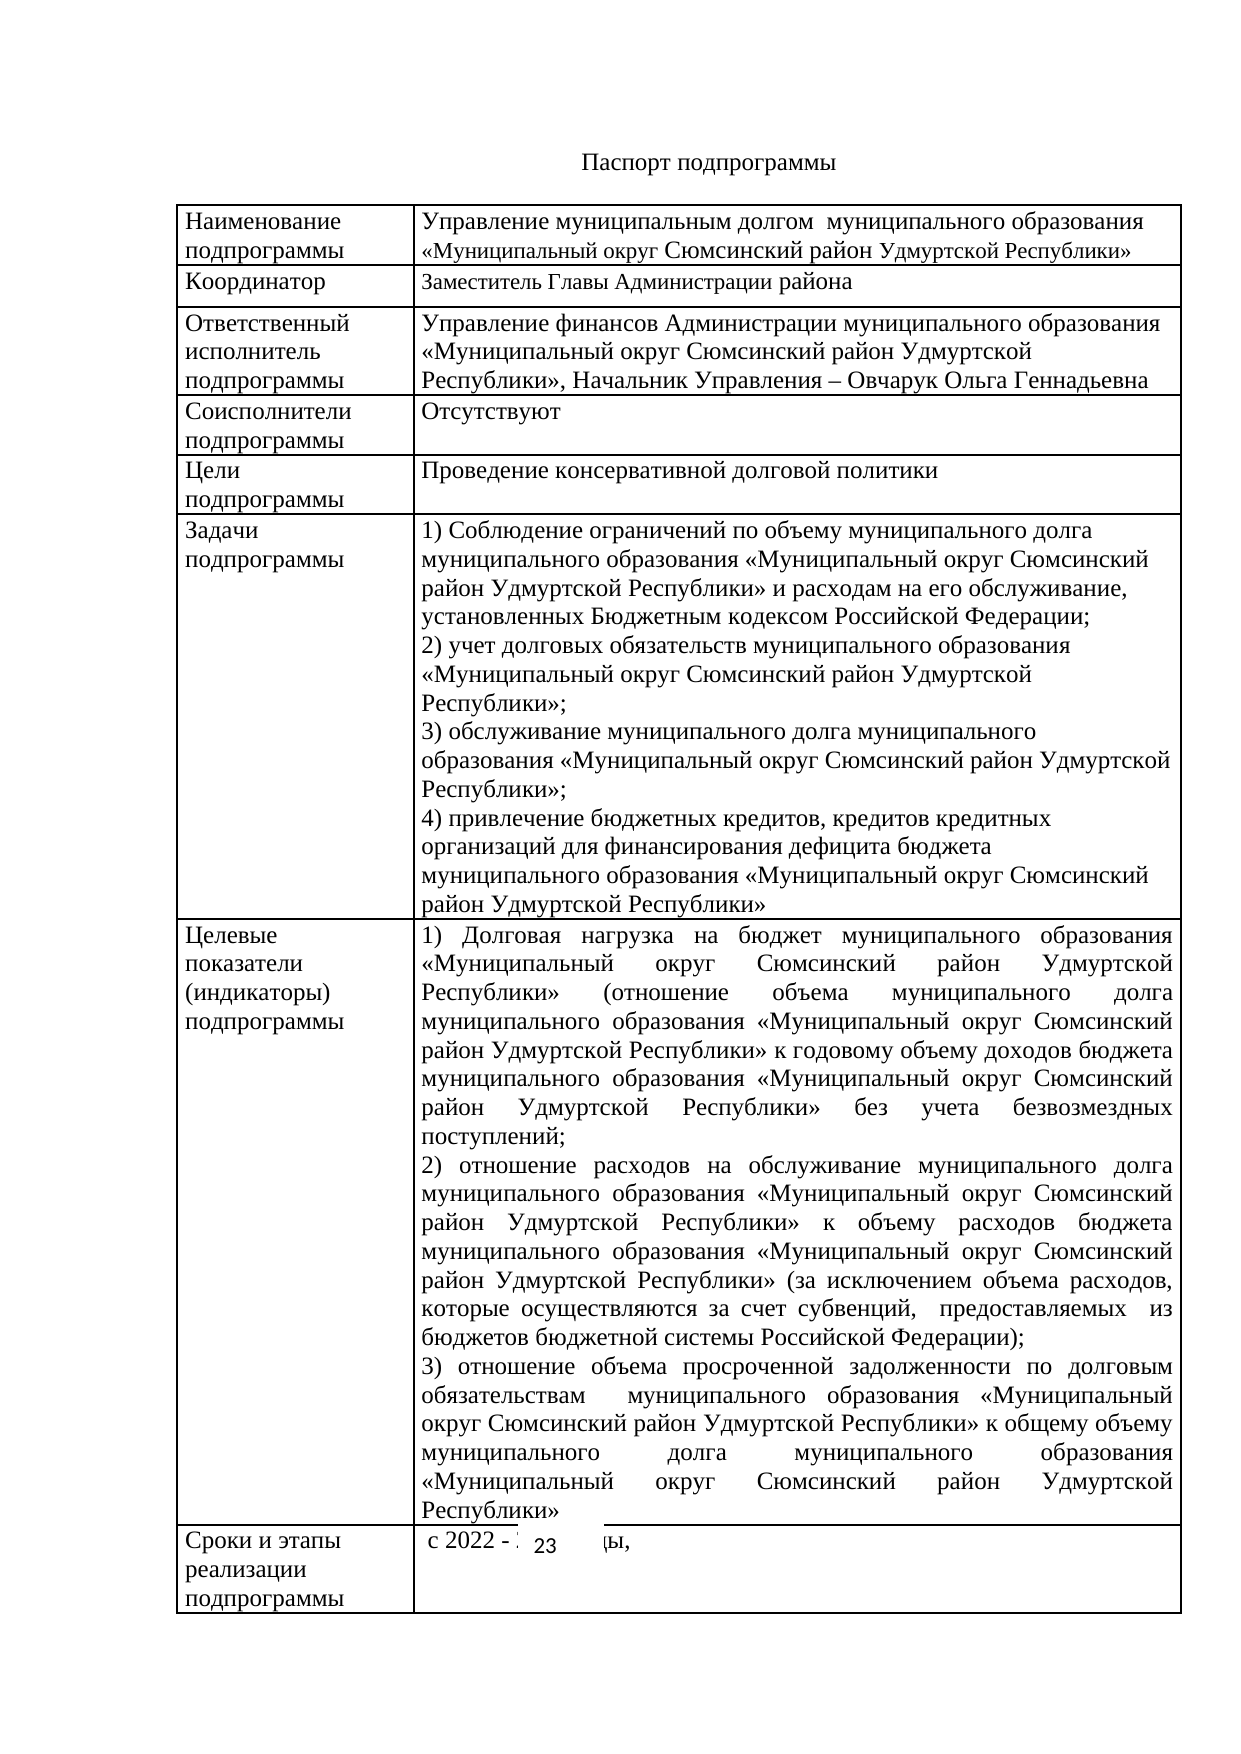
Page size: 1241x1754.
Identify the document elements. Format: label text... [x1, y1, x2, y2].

table_cell Управление финансов Администрации муниципального образования «Муниципальный округ Сюмсинский район Удмуртской Республики», Начальник Управления – Овчарук Ольга Геннадьевна [415, 308, 1180, 394]
table_cell Целевые показатели (индикаторы) подпрограммы [178, 920, 413, 1523]
table_header Наименование подпрограммы [178, 206, 413, 264]
table_cell 1) Соблюдение ограничений по объему муниципального долга муниципального образования «Муниципальный округ Сюмсинский район Удмуртской Республики» и расходам на его обслуживание, установленных Бюджетным кодексом Российской Федерации; 2) учет долговых обязательств муниципального образования «Муниципальный округ Сюмсинский район Удмуртской Республики»; 3) обслуживание муниципального долга муниципального образования «Муниципальный округ Сюмсинский район Удмуртской Республики»; 4) привлечение бюджетных кредитов, кредитов кредитных организаций для финансирования дефицита бюджета муниципального образования «Муниципальный округ Сюмсинский район Удмуртской Республики» [415, 515, 1180, 918]
table_cell Заместитель Главы Администрации района [415, 266, 1180, 306]
text Паспорт подпрограммы [236, 147, 1181, 176]
table_cell Задачи подпрограммы [178, 515, 413, 918]
table_cell 1) Долговая нагрузка на бюджет муниципального образования «Муниципальный округ Сюмсинский район Удмуртской Республики» (отношение объема муниципального долга муниципального образования «Муниципальный округ Сюмсинский район Удмуртской Республики» к годовому объему доходов бюджета муниципального образования «Муниципальный округ Сюмсинский район Удмуртской Республики» без учета безвозмездных поступлений; 2) отношение расходов на обслуживание муниципального долга муниципального образования «Муниципальный округ Сюмсинский район Удмуртской Республики» к объему расходов бюджета муниципального образования «Муниципальный округ Сюмсинский район Удмуртской Республики» (за исключением объема расходов, которые осуществляются за счет субвенций, предоставляемых из бюджетов бюджетной системы Российской Федерации); 3) отношение объема просроченной задолженности по долговым обязательствам муниципального образования «Муниципальный округ Сюмсинский район Удмуртской Республики» к общему объему муниципального долга муниципального образования «Муниципальный округ Сюмсинский район Удмуртской Республики» [415, 920, 1180, 1523]
table_cell Координатор [178, 266, 413, 306]
table_cell Цели подпрограммы [178, 456, 413, 513]
table_cell Соисполнители подпрограммы [178, 396, 413, 453]
table_cell с 2022 - 2028 годы, [415, 1526, 1180, 1612]
table_header Управление муниципальным долгом муниципального образования «Муниципальный округ Сюмсинский район Удмуртской Республики» [415, 206, 1180, 264]
table_cell Проведение консервативной долговой политики [415, 456, 1180, 513]
table_cell Ответственный исполнитель подпрограммы [178, 308, 413, 394]
table_cell Отсутствуют [415, 396, 1180, 453]
table_cell Сроки и этапы реализации подпрограммы [178, 1526, 413, 1612]
